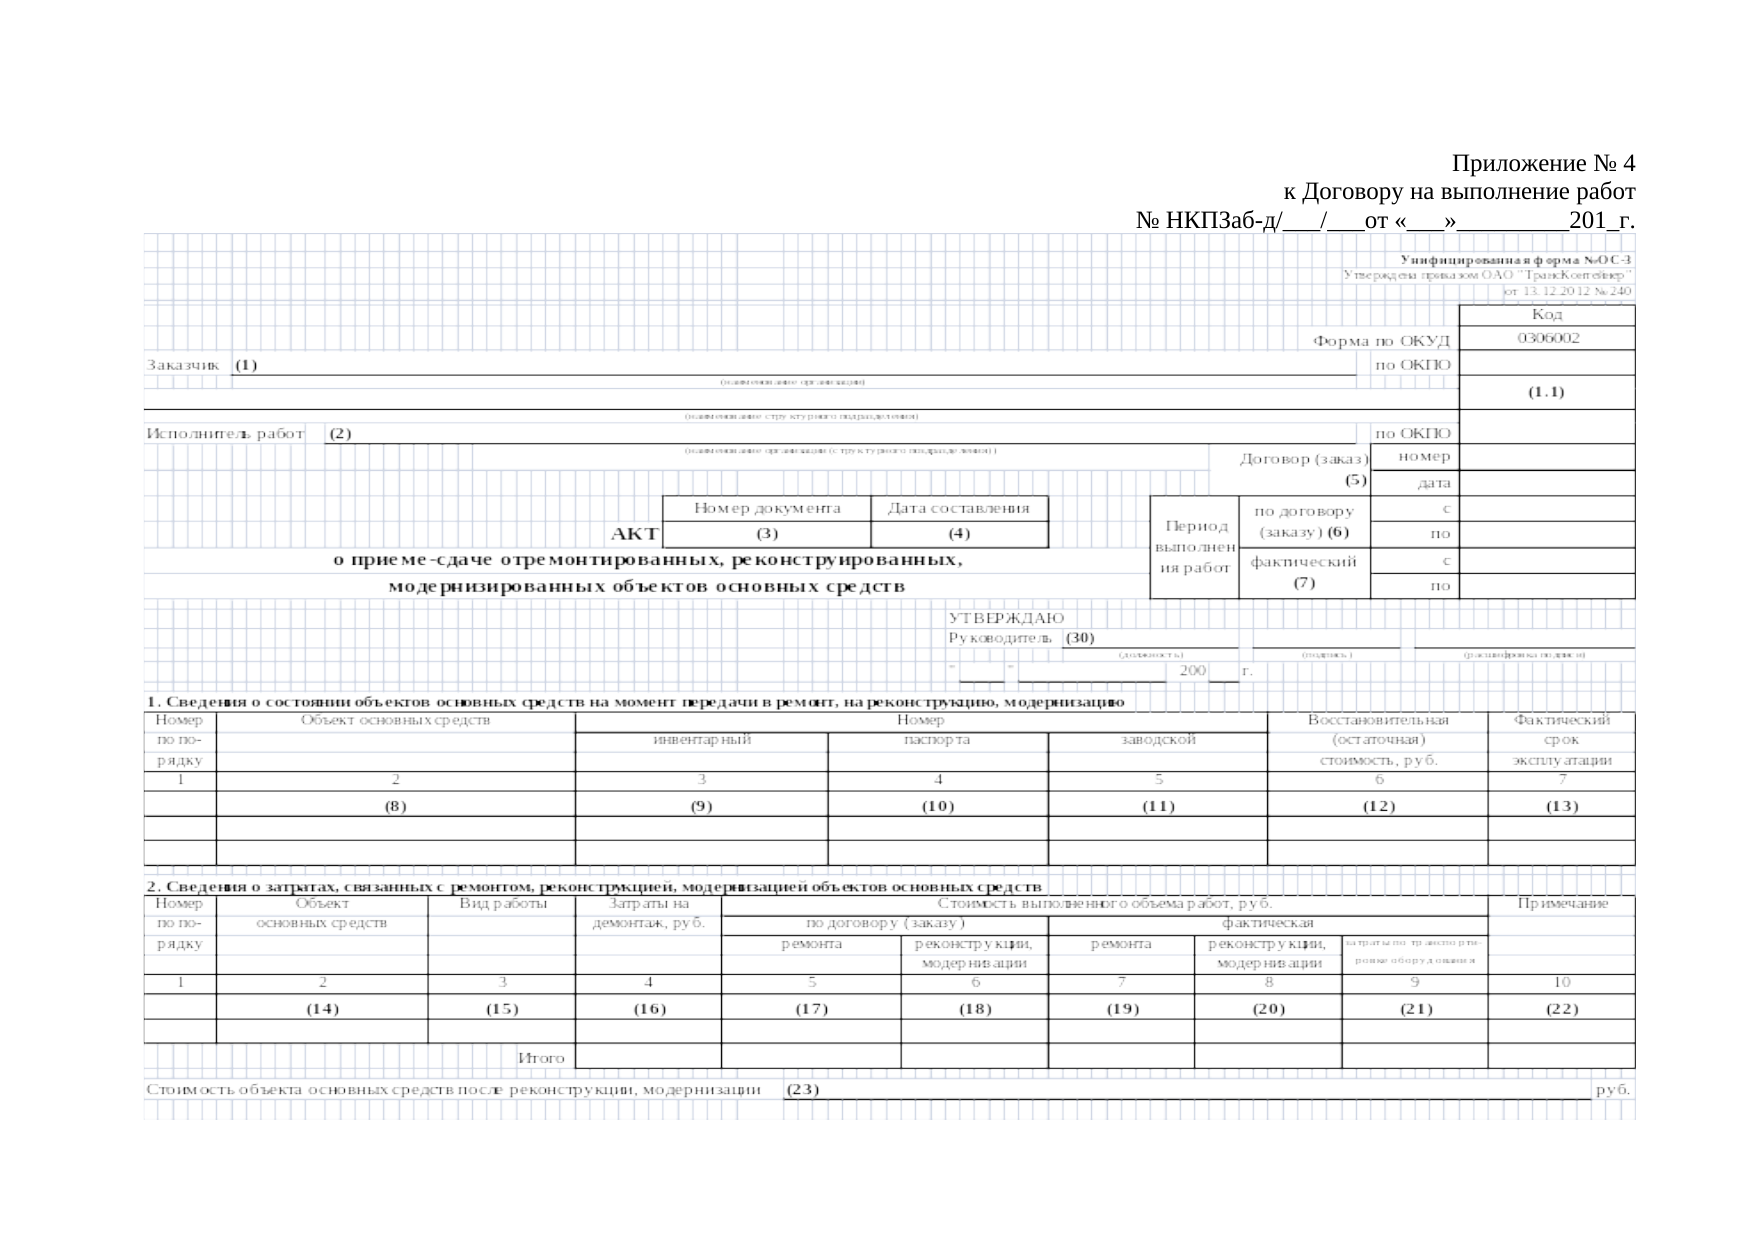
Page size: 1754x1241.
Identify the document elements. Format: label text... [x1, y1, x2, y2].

text к Договору на выполнение работ [118, 176, 1636, 205]
text № НКПЗаб-д/___/___от «___»_________201_г. [118, 205, 1636, 1120]
text Приложение № 4 [118, 148, 1636, 176]
